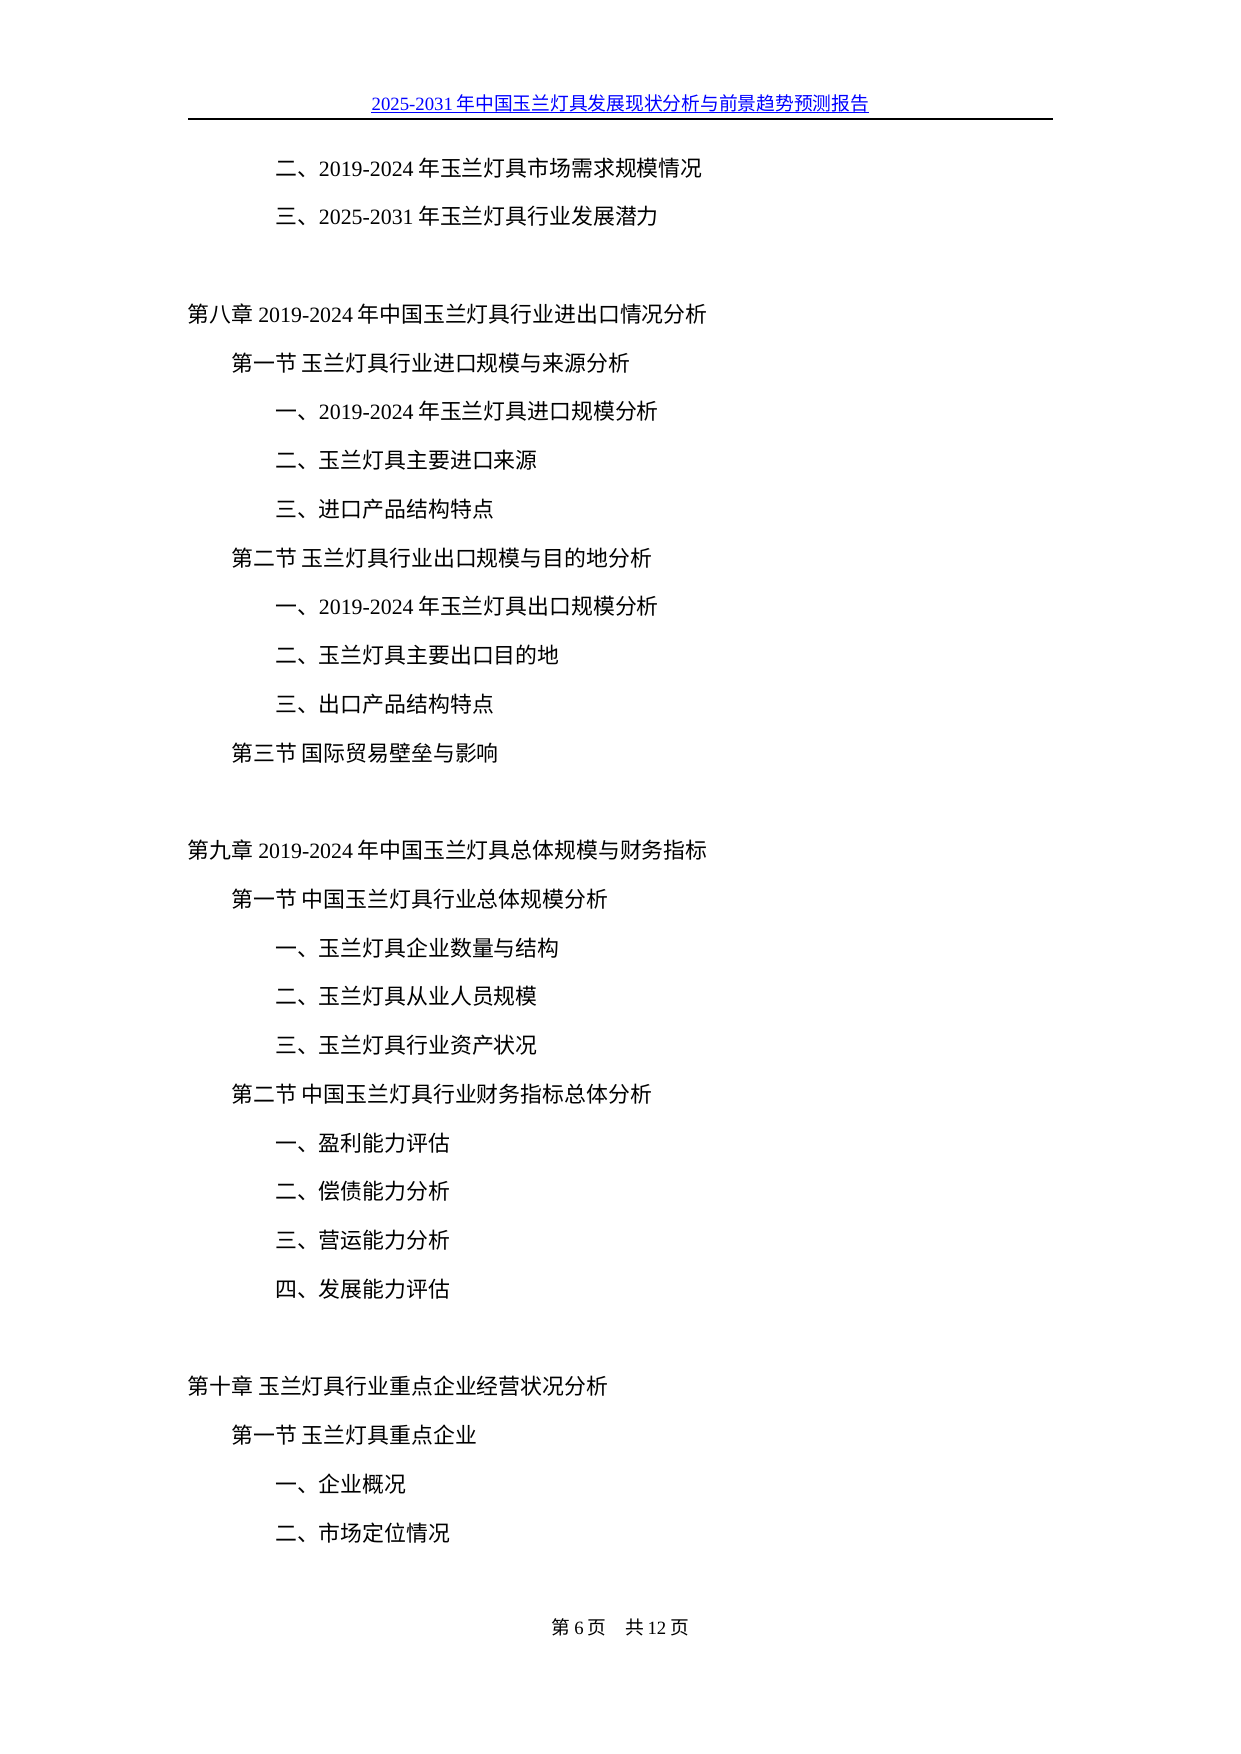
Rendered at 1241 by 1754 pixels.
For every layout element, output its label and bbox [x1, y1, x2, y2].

text [187, 150, 1053, 1548]
